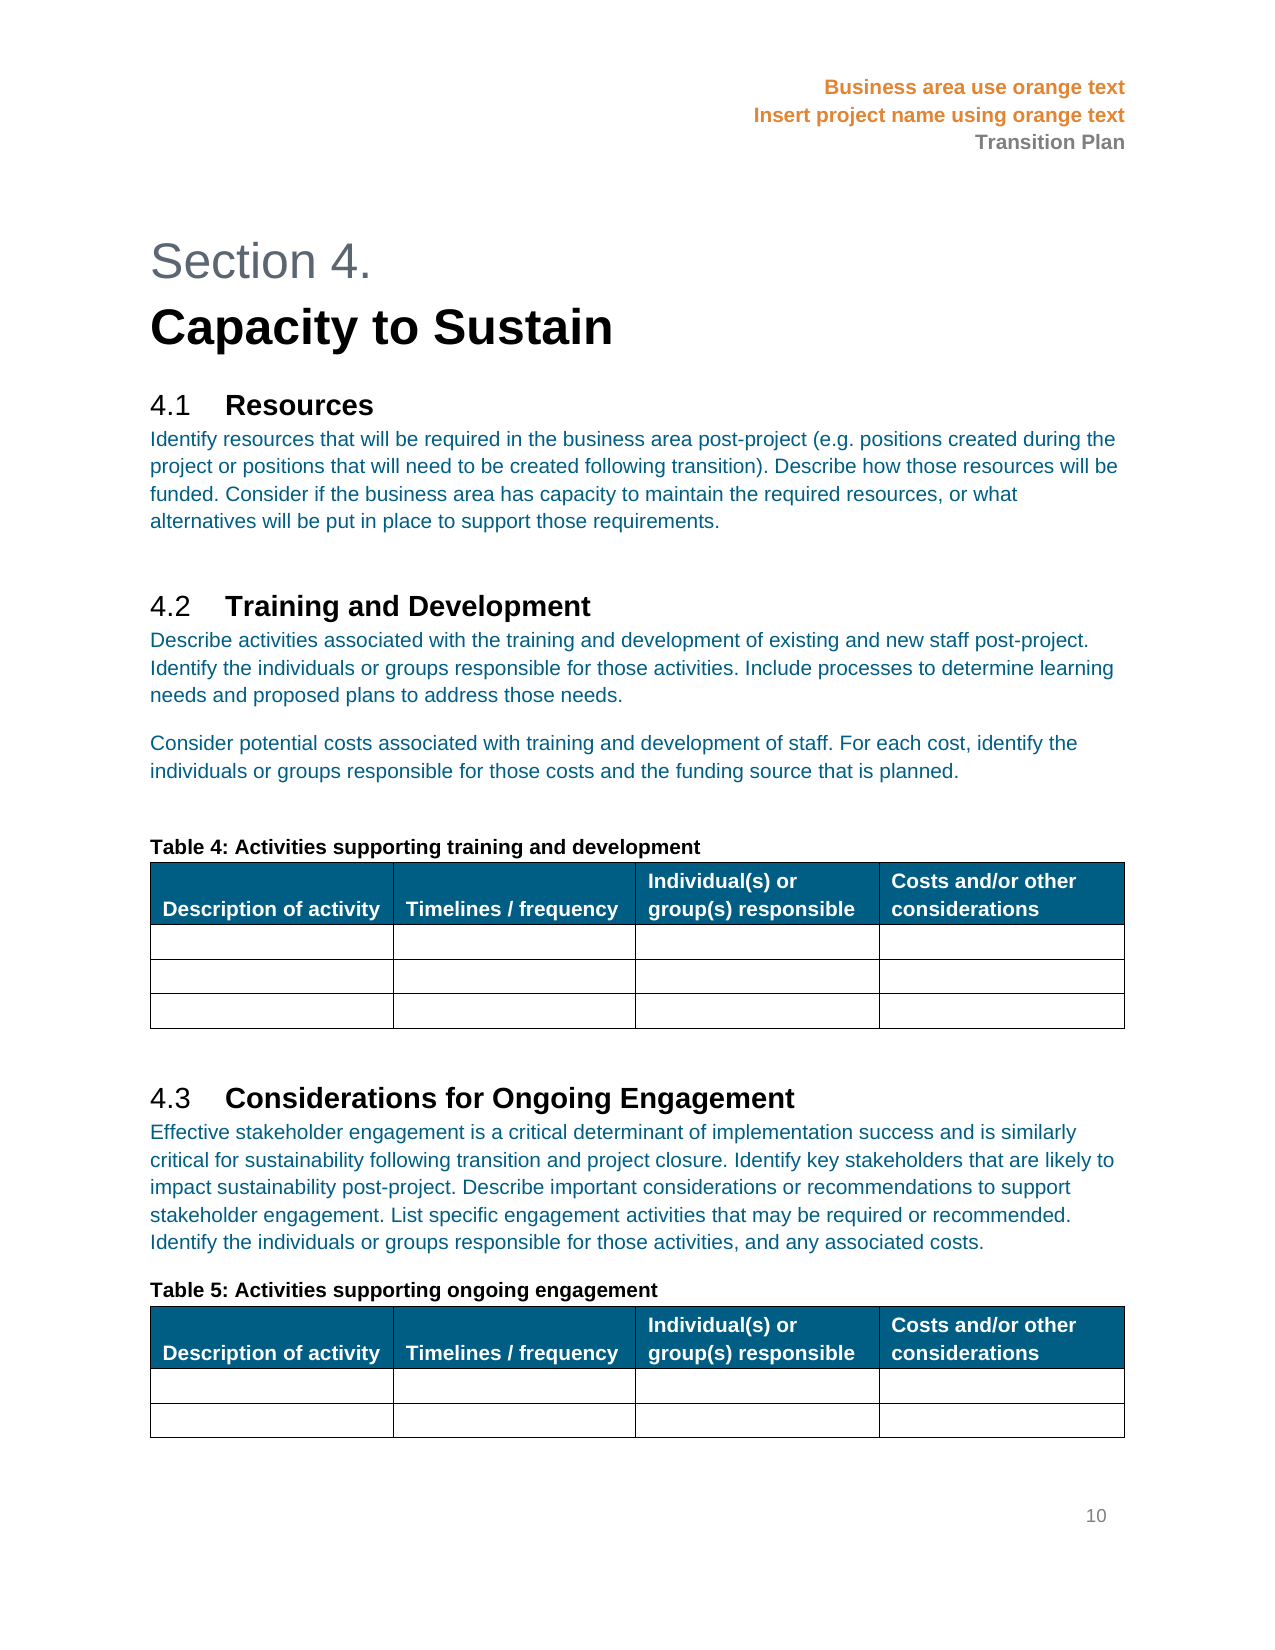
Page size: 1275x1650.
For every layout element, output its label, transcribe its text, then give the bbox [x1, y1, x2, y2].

table_cell [394, 925, 635, 959]
table_cell [151, 994, 393, 1028]
table_header Timelines / frequency [394, 863, 635, 924]
text Effective stakeholder engagement is a critical determinant of implementation success and is similarly critical for sustainability following transition and project closure. Identify key stakeholders that are likely to impact sustainability post-project. Describe important considerations or recommendations to support stakeholder engagement. List specific engagement activities that may be required or recommended. Identify the individuals or groups responsible for those activities, and any associated costs. [150, 1120, 1125, 1254]
table_cell [394, 1404, 635, 1437]
table_cell [636, 994, 879, 1028]
table_cell [394, 960, 635, 993]
subtitle Training and Development [150, 589, 1125, 623]
table_cell [880, 925, 1124, 959]
table_cell [880, 1369, 1124, 1402]
subtitle Resources [150, 388, 1125, 422]
table_cell [636, 1369, 879, 1402]
table_cell [151, 960, 393, 993]
subtitle Considerations for Ongoing Engagement [150, 1081, 1125, 1115]
title Table 5: Activities supporting ongoing engagement [150, 1278, 1125, 1302]
text Identify resources that will be required in the business area post-project (e.g. positions created during the project or positions that will need to be created following transition). Describe how those resources will be funded. Consider if the business area has capacity to maintain the required resources, or what alternatives will be put in place to support those requirements. [150, 427, 1125, 533]
table_header Costs and/or other considerations [880, 1307, 1124, 1368]
table_cell [151, 925, 393, 959]
table_header Description of activity [151, 1307, 393, 1368]
table_cell [151, 1404, 393, 1437]
subtitle Capacity to Sustain [150, 231, 1125, 355]
table_cell [636, 925, 879, 959]
table_cell [880, 994, 1124, 1028]
table_cell [394, 1369, 635, 1402]
table_header Costs and/or other considerations [880, 863, 1124, 924]
table_cell [880, 960, 1124, 993]
title Table 4: Activities supporting training and development [150, 834, 1125, 858]
table_cell [636, 960, 879, 993]
table_cell [151, 1369, 393, 1402]
table_header Individual(s) or group(s) responsible [636, 1307, 879, 1368]
table_cell [880, 1404, 1124, 1437]
text Describe activities associated with the training and development of existing and new staff post-project. Identify the individuals or groups responsible for those activities. Include processes to determine learning needs and proposed plans to address those needs. [150, 628, 1125, 707]
text Consider potential costs associated with training and development of staff. For each cost, identify the individuals or groups responsible for those costs and the funding source that is planned. [150, 731, 1125, 783]
table_header Individual(s) or group(s) responsible [636, 863, 879, 924]
table_cell [394, 994, 635, 1028]
table_header Description of activity [151, 863, 393, 924]
table_cell [636, 1404, 879, 1437]
table_header Timelines / frequency [394, 1307, 635, 1368]
